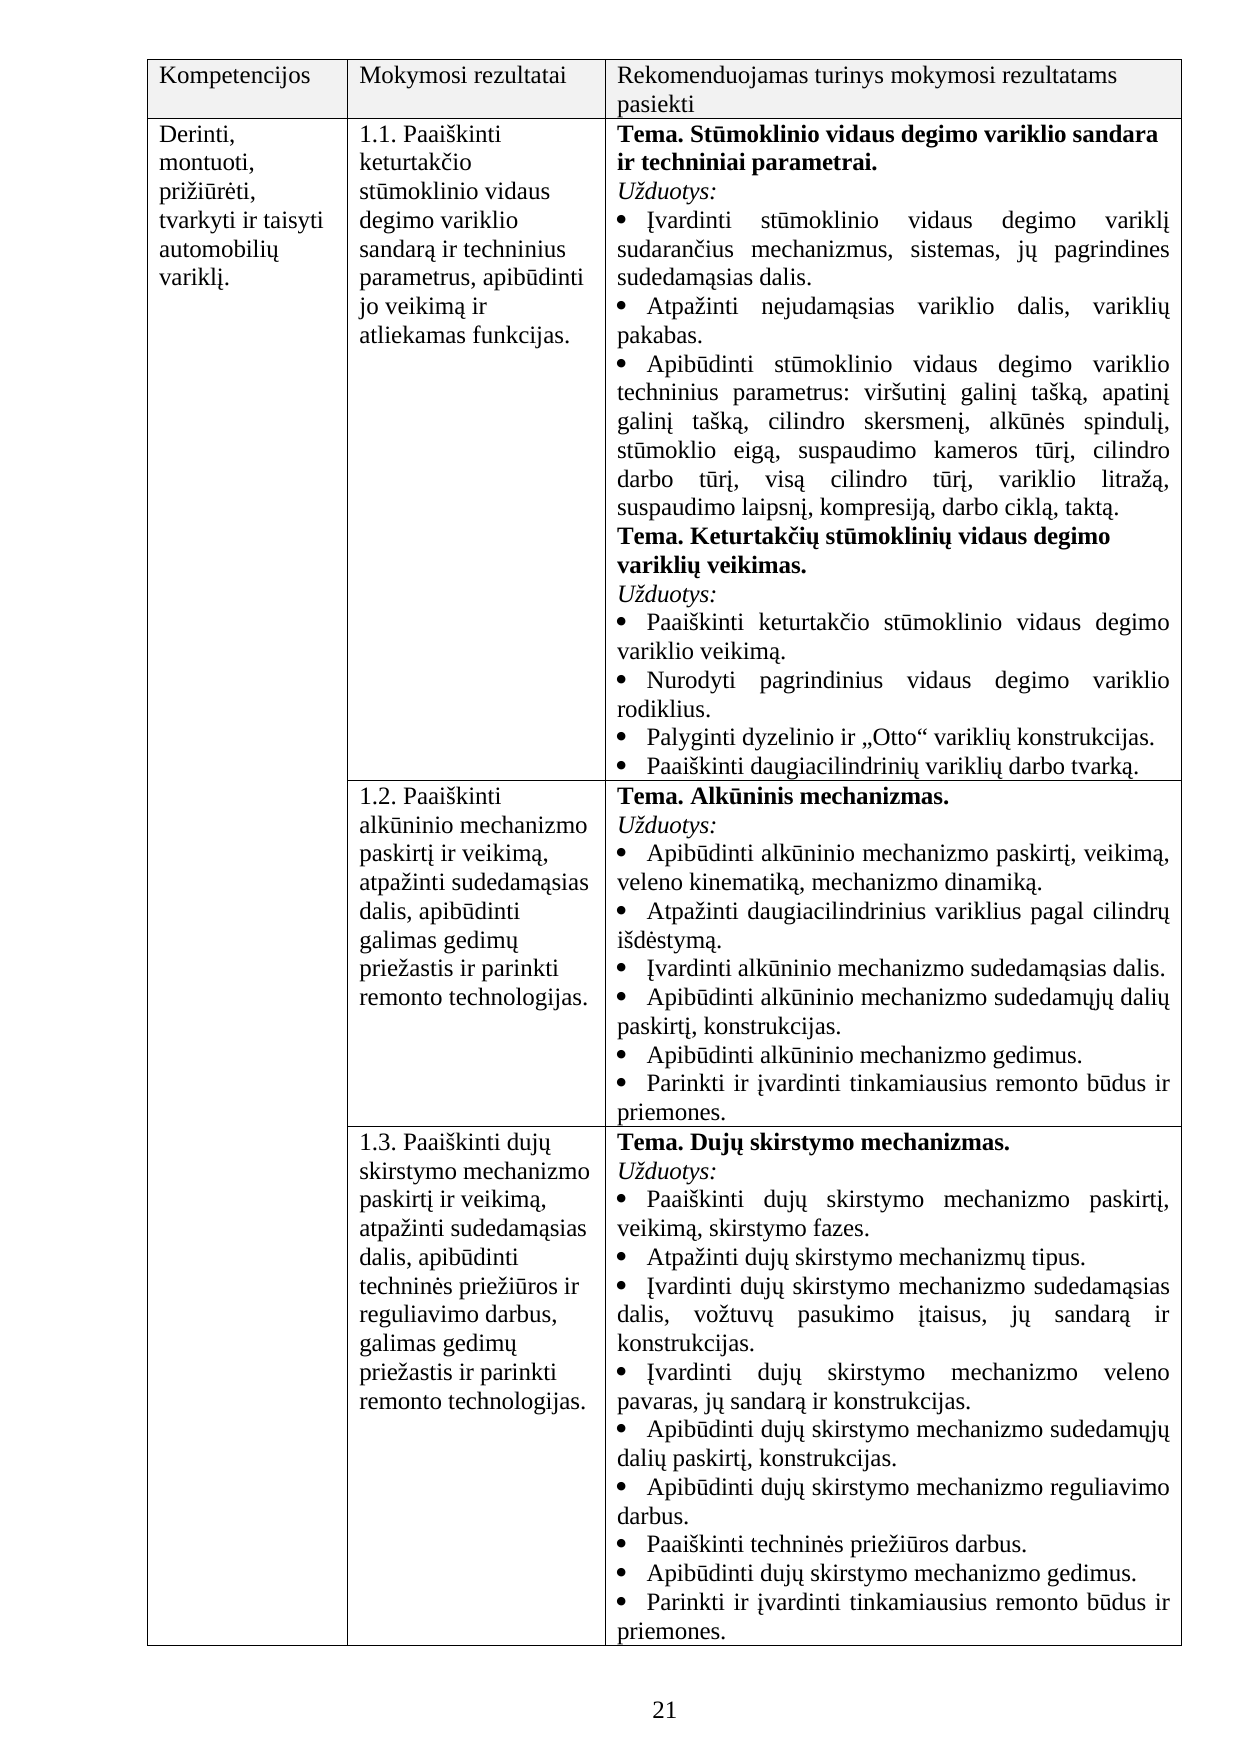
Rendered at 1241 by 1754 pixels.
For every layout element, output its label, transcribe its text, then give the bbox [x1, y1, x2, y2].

table_cell 1.2. Paaiškinti alkūninio mechanizmo paskirtį ir veikimą, atpažinti sudedamąsias dalis, apibūdinti galimas gedimų priežastis ir parinkti remonto technologijas. [348, 781, 605, 1126]
table_cell Tema. Dujų skirstymo mechanizmas. Užduotys: Paaiškinti dujų skirstymo mechanizmo paskirtį, veikimą, skirstymo fazes. Atpažinti dujų skirstymo mechanizmų tipus. Įvardinti dujų skirstymo mechanizmo sudedamąsias dalis, vožtuvų pasukimo įtaisus, jų sandarą ir konstrukcijas. Įvardinti dujų skirstymo mechanizmo veleno pavaras, jų sandarą ir konstrukcijas. Apibūdinti dujų skirstymo mechanizmo sudedamųjų dalių paskirtį, konstrukcijas. Apibūdinti dujų skirstymo mechanizmo reguliavimo darbus. Paaiškinti techninės priežiūros darbus. Apibūdinti dujų skirstymo mechanizmo gedimus. Parinkti ir įvardinti tinkamiausius remonto būdus ir priemones. [606, 1127, 1181, 1644]
table_cell Rekomenduojamas turinys mokymosi rezultatams pasiekti [606, 60, 1181, 118]
table_cell Kompetencijos [148, 60, 347, 118]
table_cell Derinti, montuoti, prižiūrėti, tvarkyti ir taisyti automobilių variklį. [148, 119, 347, 1644]
table_cell Tema. Alkūninis mechanizmas. Užduotys: Apibūdinti alkūninio mechanizmo paskirtį, veikimą, veleno kinematiką, mechanizmo dinamiką. Atpažinti daugiacilindrinius variklius pagal cilindrų išdėstymą. Įvardinti alkūninio mechanizmo sudedamąsias dalis. Apibūdinti alkūninio mechanizmo sudedamųjų dalių paskirtį, konstrukcijas. Apibūdinti alkūninio mechanizmo gedimus. Parinkti ir įvardinti tinkamiausius remonto būdus ir priemones. [606, 781, 1181, 1126]
table_cell Mokymosi rezultatai [348, 60, 605, 118]
table_cell Tema. Stūmoklinio vidaus degimo variklio sandara ir techniniai parametrai. Užduotys: Įvardinti stūmoklinio vidaus degimo variklį sudarančius mechanizmus, sistemas, jų pagrindines sudedamąsias dalis. Atpažinti nejudamąsias variklio dalis, variklių pakabas. Apibūdinti stūmoklinio vidaus degimo variklio techninius parametrus: viršutinį galinį tašką, apatinį galinį tašką, cilindro skersmenį, alkūnės spindulį, stūmoklio eigą, suspaudimo kameros tūrį, cilindro darbo tūrį, visą cilindro tūrį, variklio litražą, suspaudimo laipsnį, kompresiją, darbo ciklą, taktą. Tema. Keturtakčių stūmoklinių vidaus degimo variklių veikimas. Užduotys: Paaiškinti keturtakčio stūmoklinio vidaus degimo variklio veikimą. Nurodyti pagrindinius vidaus degimo variklio rodiklius. Palyginti dyzelinio ir „Otto“ variklių konstrukcijas. Paaiškinti daugiacilindrinių variklių darbo tvarką. [606, 119, 1181, 780]
table_cell 1.3. Paaiškinti dujų skirstymo mechanizmo paskirtį ir veikimą, atpažinti sudedamąsias dalis, apibūdinti techninės priežiūros ir reguliavimo darbus, galimas gedimų priežastis ir parinkti remonto technologijas. [348, 1127, 605, 1644]
table_cell 1.1. Paaiškinti keturtakčio stūmoklinio vidaus degimo variklio sandarą ir techninius parametrus, apibūdinti jo veikimą ir atliekamas funkcijas. [348, 119, 605, 780]
